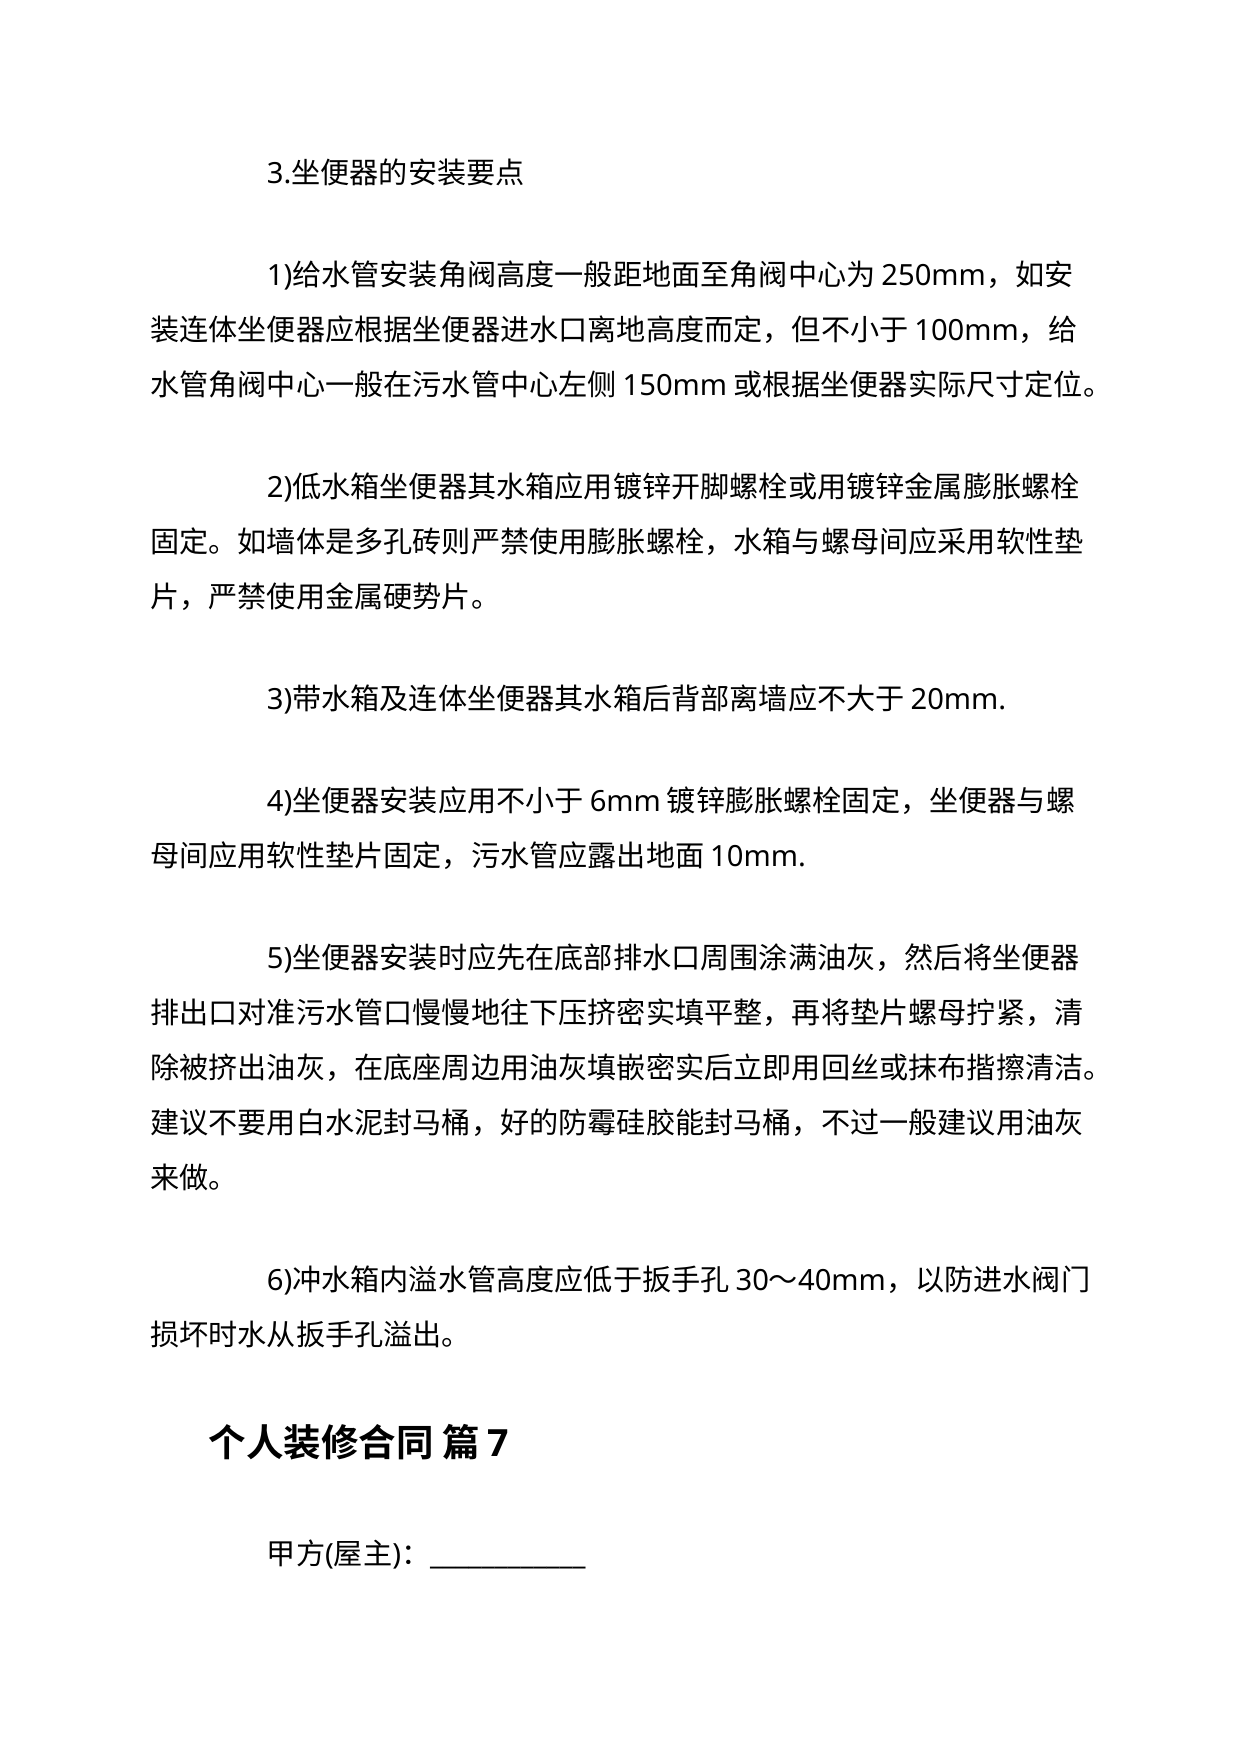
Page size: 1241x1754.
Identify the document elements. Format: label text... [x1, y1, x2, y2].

text 甲方(屋主)：____________ [150, 1530, 1090, 1573]
text 5)坐便器安装时应先在底部排水口周围涂满油灰，然后将坐便器排出口对准污水管口慢慢地往下压挤密实填平整，再将垫片螺母拧紧，清除被挤出油灰，在底座周边用油灰填嵌密实后立即用回丝或抹布揩擦清洁。建议不要用白水泥封马桶，好的防霉硅胶能封马桶，不过一般建议用油灰来做。 [150, 934, 1090, 1197]
text 4)坐便器安装应用不小于6mm镀锌膨胀螺栓固定，坐便器与螺母间应用软性垫片固定，污水管应露出地面10mm. [150, 778, 1090, 875]
text 2)低水箱坐便器其水箱应用镀锌开脚螺栓或用镀锌金属膨胀螺栓固定。如墙体是多孔砖则严禁使用膨胀螺栓，水箱与螺母间应采用软性垫片，严禁使用金属硬势片。 [150, 464, 1090, 616]
text 1)给水管安装角阀高度一般距地面至角阀中心为250mm，如安装连体坐便器应根据坐便器进水口离地高度而定，但不小于100mm，给水管角阀中心一般在污水管中心左侧150mm或根据坐便器实际尺寸定位。 [150, 252, 1090, 404]
text 个人装修合同 篇7 [150, 1413, 1090, 1467]
text 3.坐便器的安装要点 [150, 150, 1090, 192]
text 3)带水箱及连体坐便器其水箱后背部离墙应不大于20mm. [150, 676, 1090, 718]
text 6)冲水箱内溢水管高度应低于扳手孔30～40mm，以防进水阀门损坏时水从扳手孔溢出。 [150, 1256, 1090, 1353]
